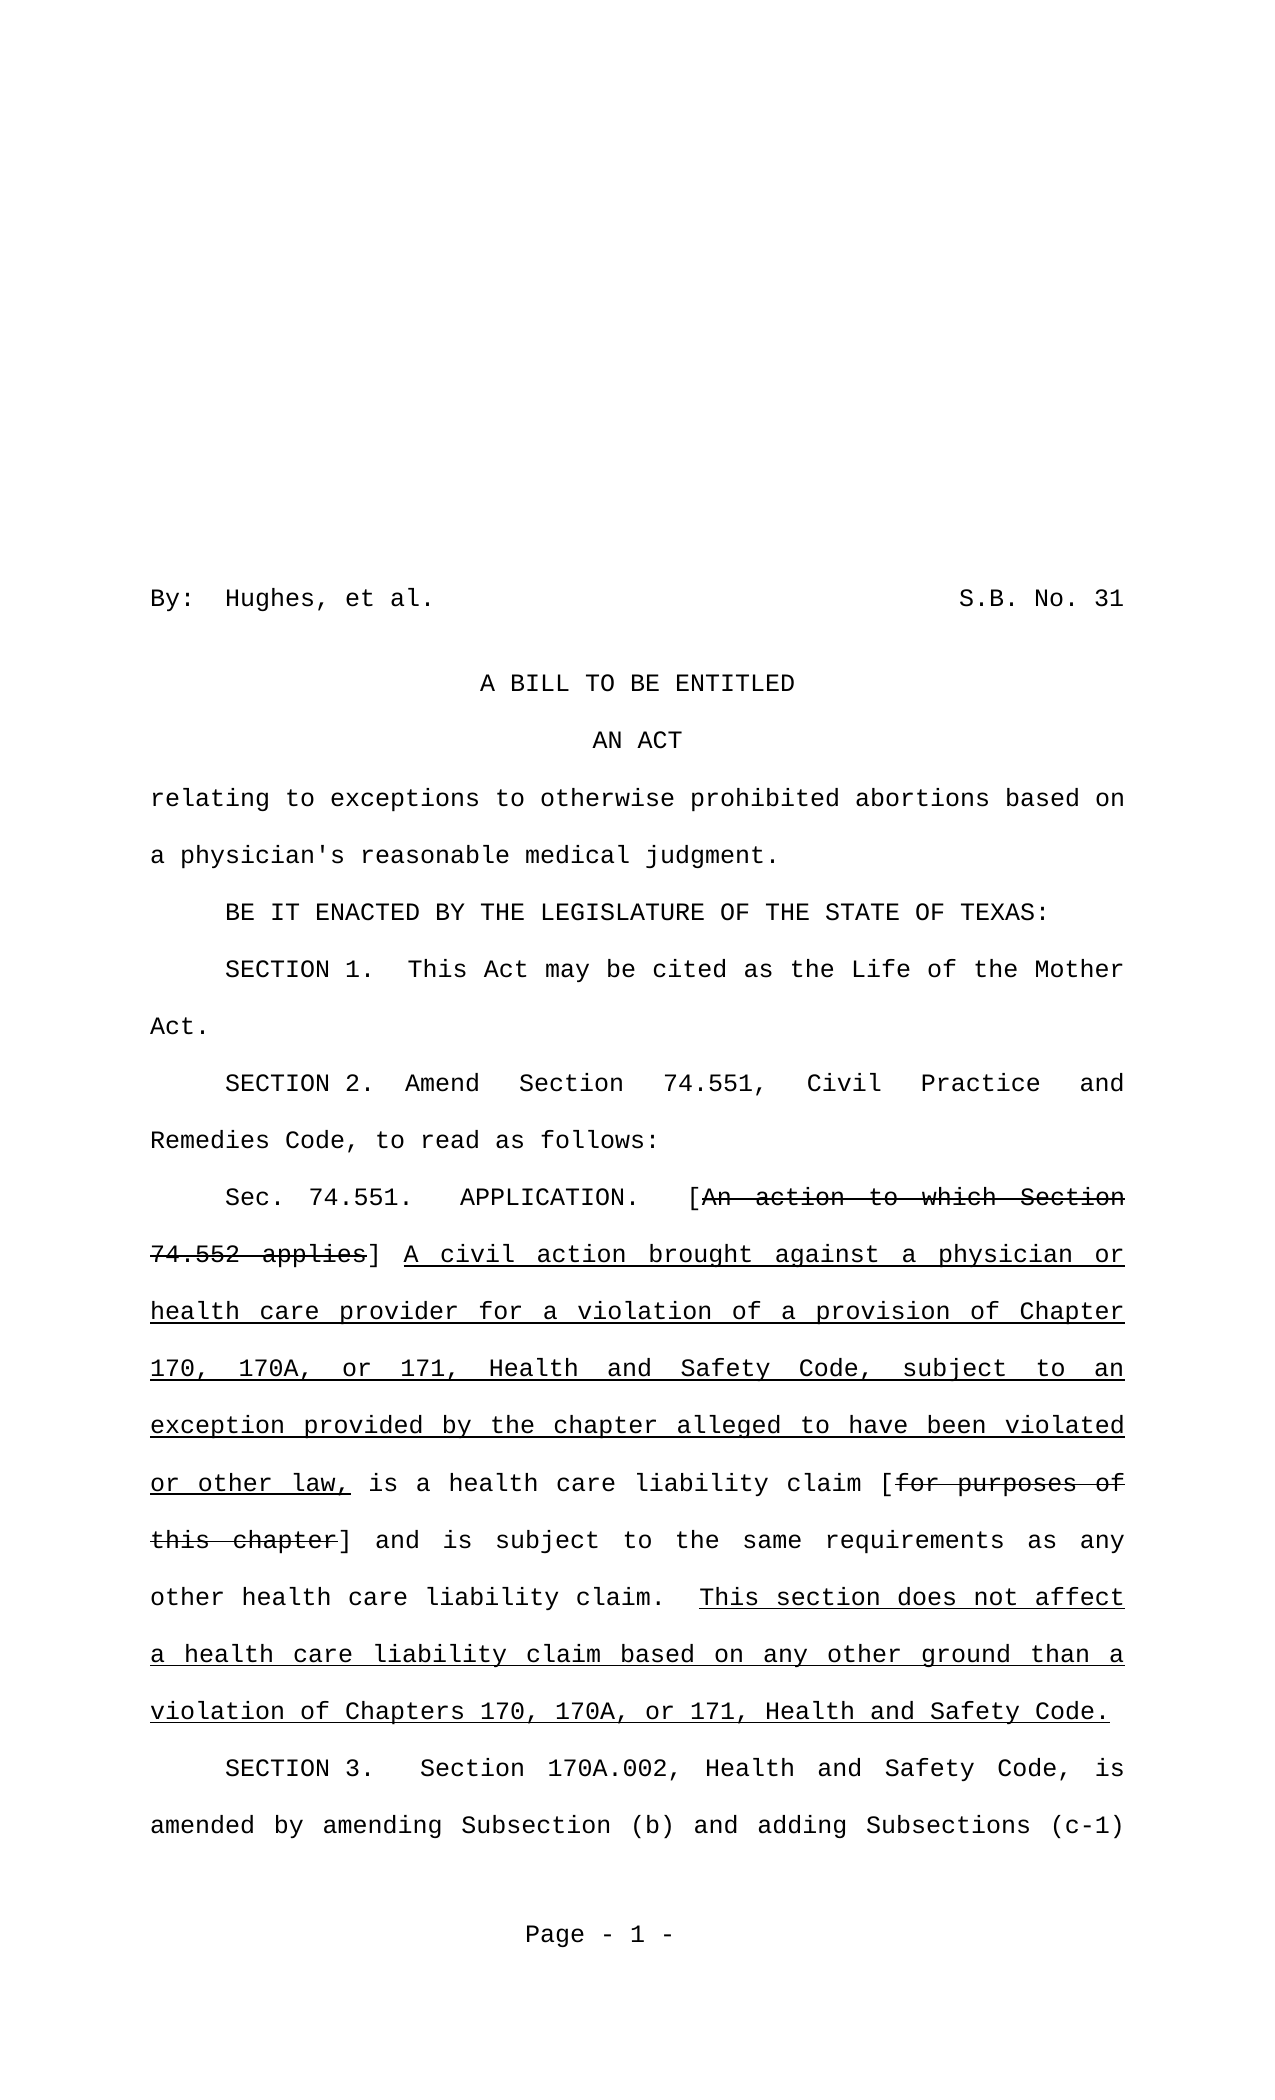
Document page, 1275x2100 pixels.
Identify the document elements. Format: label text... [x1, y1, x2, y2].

text Sec. 74.551. APPLICATION. [An action to which Section 74.552 applies] A civil action brought against a physician or health care provider for a violation of a provision of Chapter 170, 170A, or 171, Health and Safety Code, subject to an exception provided by the chapter alleged to have been violated or other law, is a health care liability claim [for purposes of this chapter] and is subject to the same requirements as any other health care liability claim. This section does not affect a health care liability claim based on any other ground than a violation of Chapters 170, 170A, or 171, Health and Safety Code. [150, 1381, 1125, 1436]
text BE IT ENACTED BY THE LEGISLATURE OF THE STATE OF TEXAS: [150, 899, 1125, 928]
text SECTION 1. This Act may be cited as the Life of the Mother Act. [150, 956, 1125, 1042]
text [150, 1755, 1125, 1841]
text Sec. 74.551. APPLICATION. [An action to which Section 74.552 applies] A civil action brought against a physician or health care provider for a violation of a provision of Chapter 170, 170A, or 171, Health and Safety Code, subject to an exception provided by the chapter alleged to have been violated or other law, is a health care liability claim [for purposes of this chapter] and is subject to the same requirements as any other health care liability claim. This section does not affect a health care liability claim based on any other ground than a violation of Chapters 170, 170A, or 171, Health and Safety Code. [150, 1324, 1125, 1379]
text Sec. 74.551. APPLICATION. [An action to which Section 74.552 applies] A civil action brought against a physician or health care provider for a violation of a provision of Chapter 170, 170A, or 171, Health and Safety Code, subject to an exception provided by the chapter alleged to have been violated or other law, is a health care liability claim [for purposes of this chapter] and is subject to the same requirements as any other health care liability claim. This section does not affect a health care liability claim based on any other ground than a violation of Chapters 170, 170A, or 171, Health and Safety Code. [150, 1666, 1125, 1727]
text Sec. 74.551. APPLICATION. [An action to which Section 74.552 applies] A civil action brought against a physician or health care provider for a violation of a provision of Chapter 170, 170A, or 171, Health and Safety Code, subject to an exception provided by the chapter alleged to have been violated or other law, is a health care liability claim [for purposes of this chapter] and is subject to the same requirements as any other health care liability claim. This section does not affect a health care liability claim based on any other ground than a violation of Chapters 170, 170A, or 171, Health and Safety Code. [150, 1184, 1125, 1322]
text By: Hughes, et al. S.B. No. 31 [150, 585, 1125, 614]
text relating to exceptions to otherwise prohibited abortions based on a physician's reasonable medical judgment. [150, 785, 1125, 871]
text A BILL TO BE ENTITLED [150, 671, 1125, 699]
text AN ACT [150, 728, 1125, 756]
text Sec. 74.551. APPLICATION. [An action to which Section 74.552 applies] A civil action brought against a physician or health care provider for a violation of a provision of Chapter 170, 170A, or 171, Health and Safety Code, subject to an exception provided by the chapter alleged to have been violated or other law, is a health care liability claim [for purposes of this chapter] and is subject to the same requirements as any other health care liability claim. This section does not affect a health care liability claim based on any other ground than a violation of Chapters 170, 170A, or 171, Health and Safety Code. [150, 1438, 1125, 1665]
text SECTION 2. Amend Section 74.551, Civil Practice and Remedies Code, to read as follows: [150, 1070, 1125, 1156]
